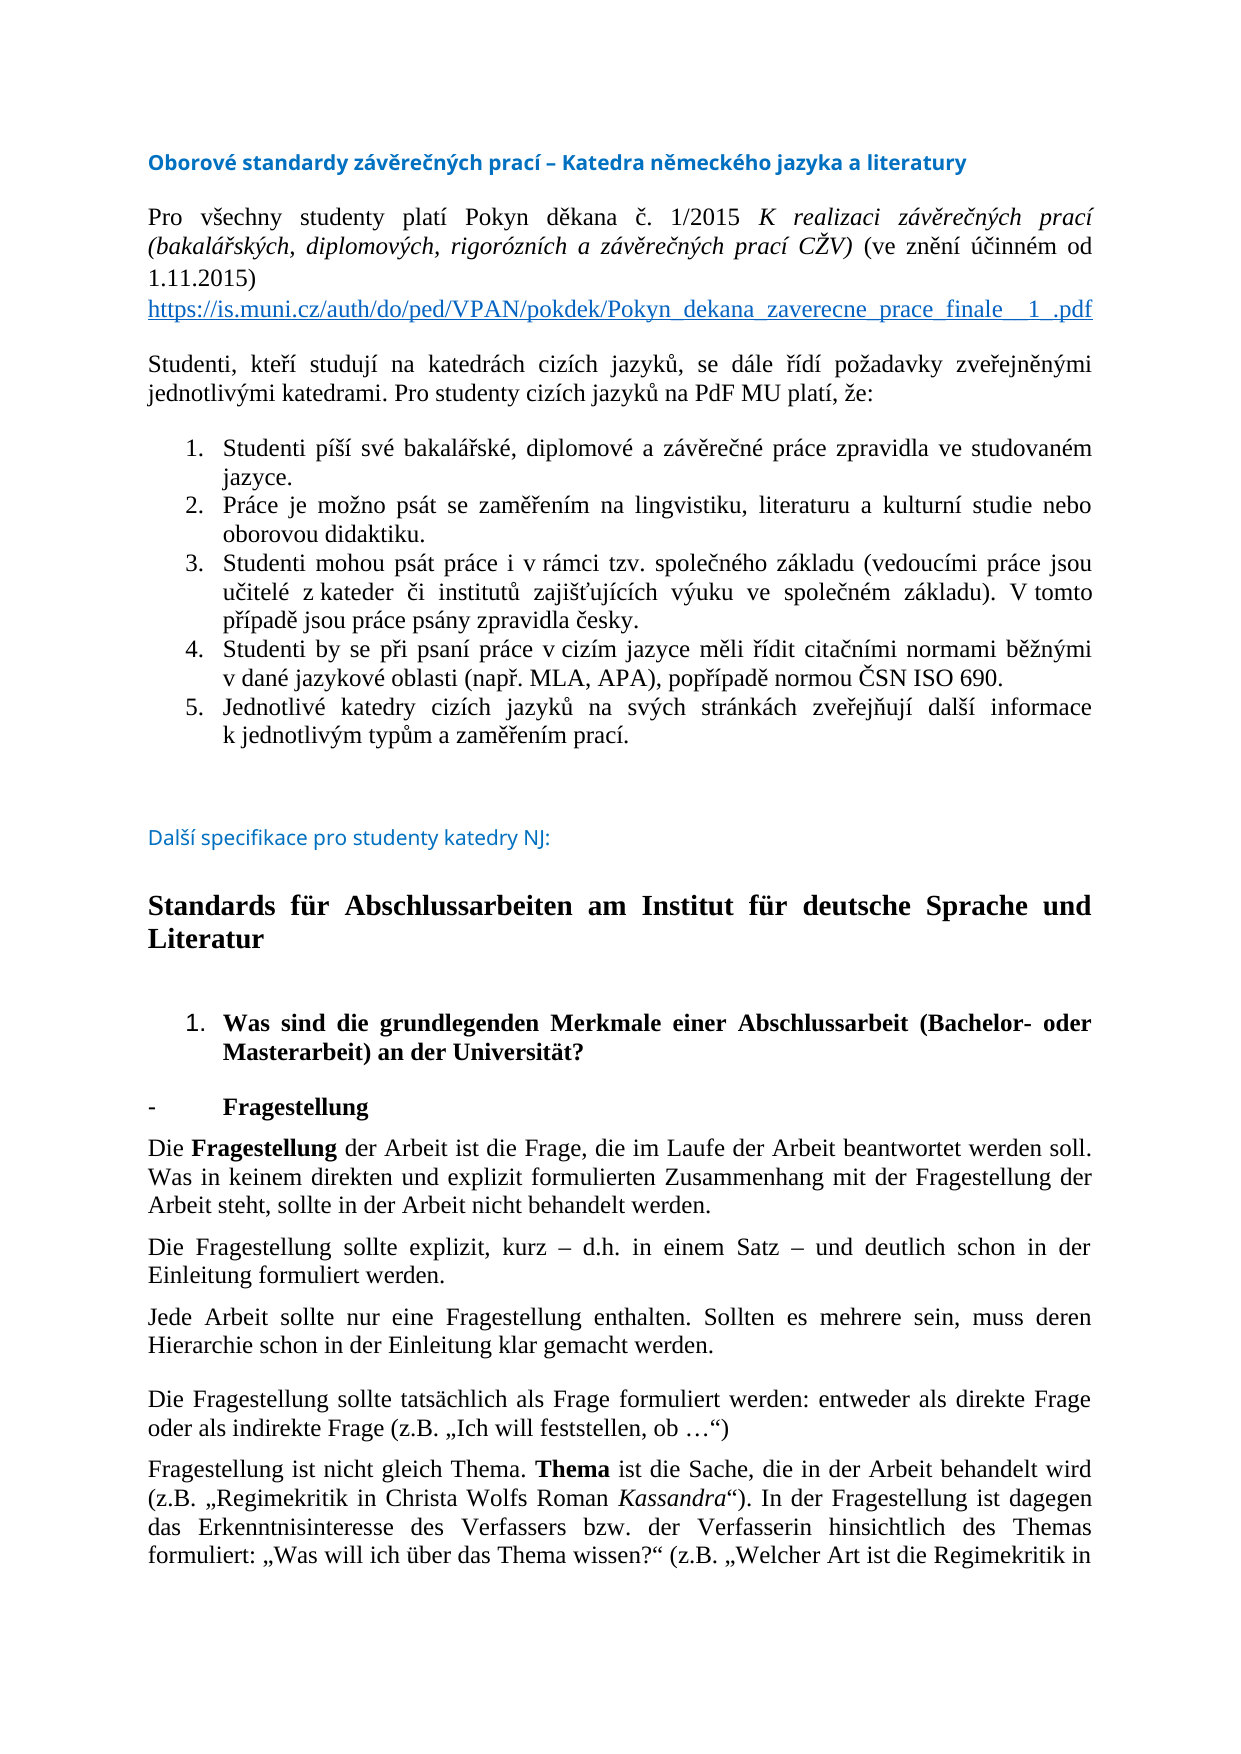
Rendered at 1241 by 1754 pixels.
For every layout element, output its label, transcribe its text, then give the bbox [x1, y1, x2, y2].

text Standards für Abschlussarbeiten am Institut für deutsche Sprache und Literatur [148, 888, 1093, 955]
text Další specifikace pro studenty katedry NJ: [148, 823, 1093, 851]
text Die Fragestellung der Arbeit ist die Frage, die im Laufe der Arbeit beantwortet werden soll. Was in keinem direkten und explizit formulierten Zusammenhang mit der Fragestellung der Arbeit steht, sollte in der Arbeit nicht behandelt werden. [148, 1133, 1093, 1219]
list Fragestellung [148, 1092, 1093, 1121]
text Die Fragestellung sollte tatsächlich als Frage formuliert werden: entweder als direkte Frage oder als indirekte Frage (z.B. „Ich will feststellen, ob …“) [148, 1384, 1093, 1442]
text Oborové standardy závěrečných prací – Katedra německého jazyka a literatury [148, 148, 1093, 176]
list Studenti by se při psaní práce v cizím jazyce měli řídit citačními normami běžnými v dané jazykové oblasti (např. MLA, APA), popřípadě normou ČSN ISO 690. [185, 634, 1093, 692]
list Was sind die grundlegenden Merkmale einer Abschlussarbeit (Bachelor- oder Masterarbeit) an der Universität? [185, 1008, 1093, 1065]
list Studenti píší své bakalářské, diplomové a závěrečné práce zpravidla ve studovaném jazyce. [185, 433, 1093, 490]
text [148, 1454, 1093, 1569]
text Die Fragestellung sollte explizit, kurz – d.h. in einem Satz – und deutlich schon in der Einleitung formuliert werden. [148, 1232, 1093, 1289]
text Studenti, kteří studují na katedrách cizích jazyků, se dále řídí požadavky zveřejněnými jednotlivými katedrami. Pro studenty cizích jazyků na PdF MU platí, že: [148, 349, 1093, 407]
list Studenti mohou psát práce i v rámci tzv. společného základu (vedoucími práce jsou učitelé z kateder či institutů zajišťujících výuku ve společném základu). V tomto případě jsou práce psány zpravidla česky. [185, 548, 1093, 634]
list Jednotlivé katedry cizích jazyků na svých stránkách zveřejňují další informace k jednotlivým typům a zaměřením prací. [185, 692, 1093, 749]
list Práce je možno psát se zaměřením na lingvistiku, literaturu a kulturní studie nebo oborovou didaktiku. [185, 490, 1093, 548]
text Jede Arbeit sollte nur eine Fragestellung enthalten. Sollten es mehrere sein, muss deren Hierarchie schon in der Einleitung klar gemacht werden. [148, 1302, 1093, 1359]
text Pro všechny studenty platí Pokyn děkana č. 1/2015 K realizaci závěrečných prací (bakalářských, diplomových, rigorózních a závěrečných prací CŽV) (ve znění účinném od 1.11.2015) https://is.muni.cz/auth/do/ped/VPAN/pokdek/Pokyn_dekana_zaverecne_prace_finale__1_.pdf [148, 202, 1093, 319]
